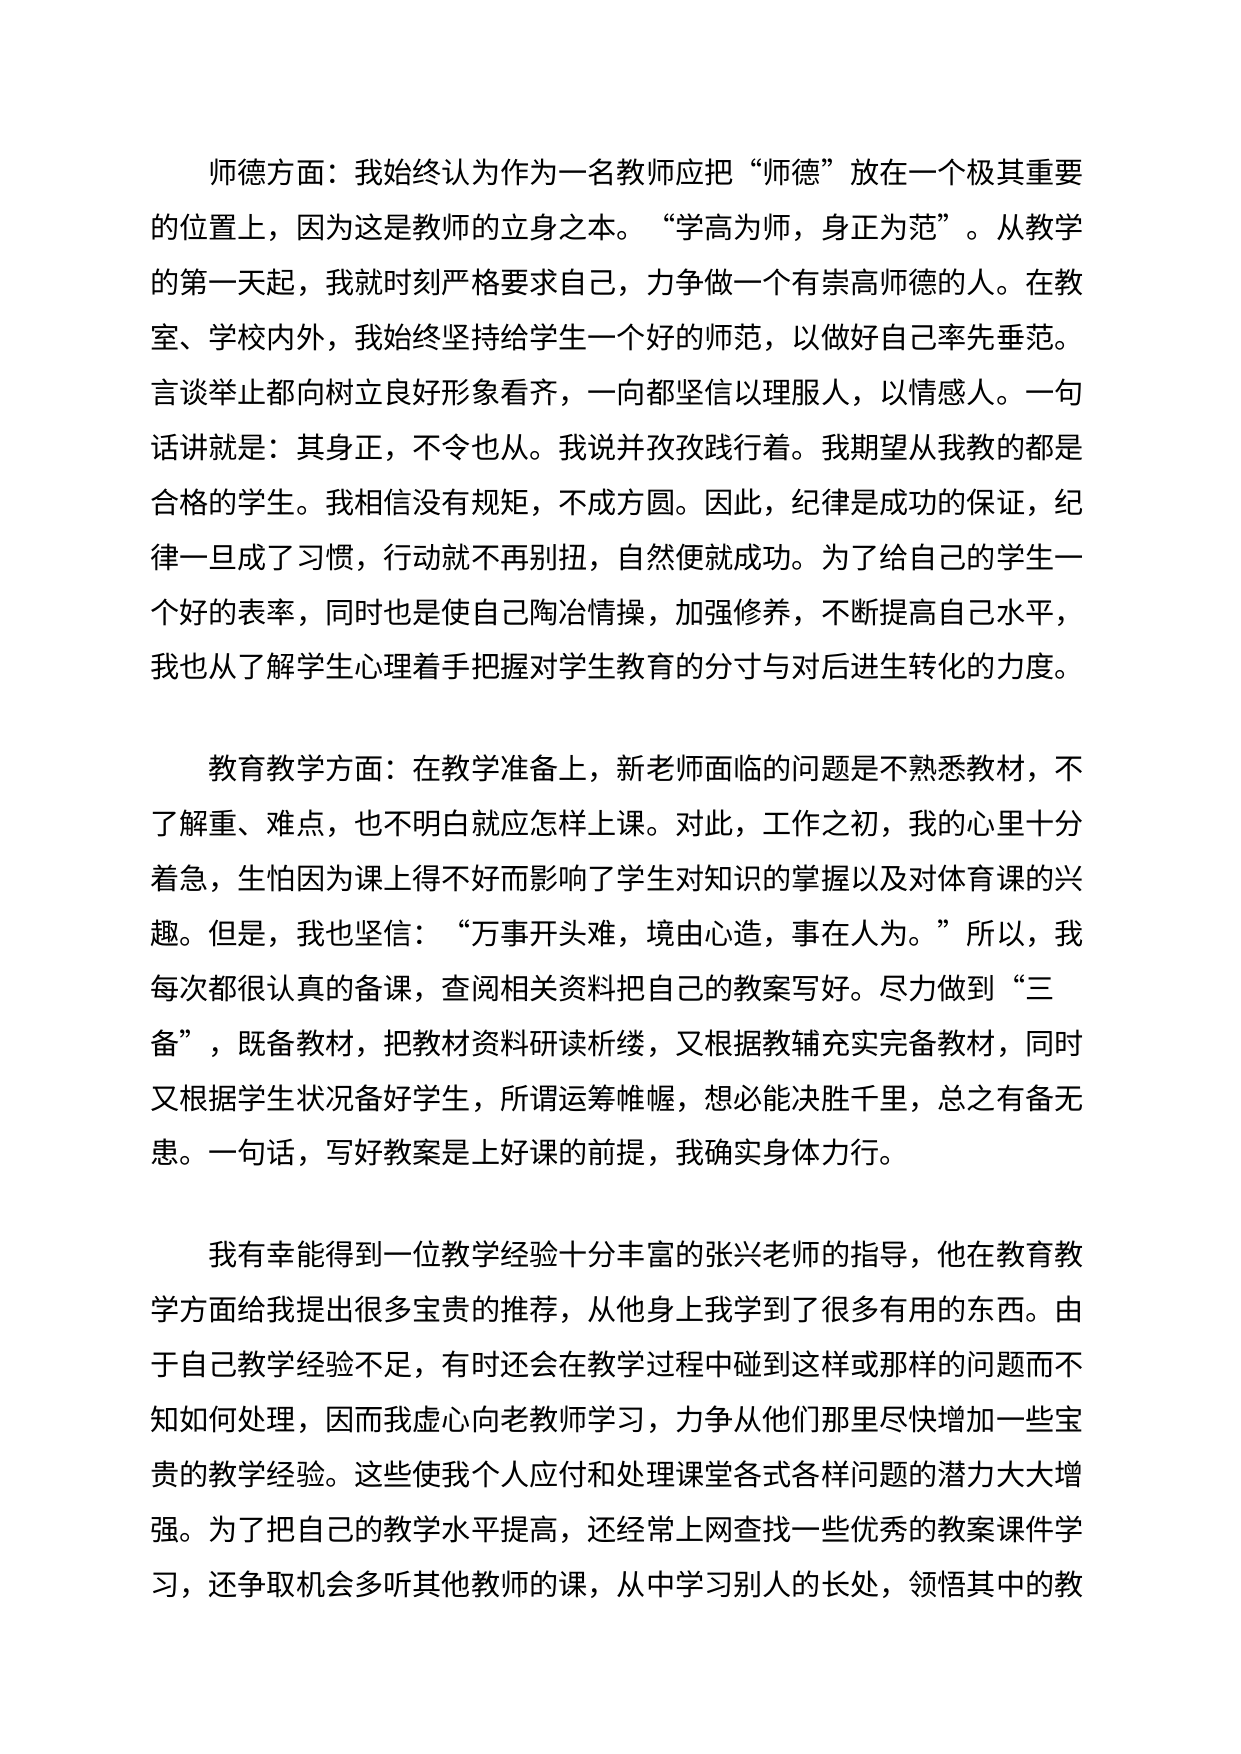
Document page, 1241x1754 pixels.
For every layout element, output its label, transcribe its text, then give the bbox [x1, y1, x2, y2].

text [150, 1232, 1090, 1603]
text 师德方面：我始终认为作为一名教师应把“师德”放在一个极其重要的位置上，因为这是教师的立身之本。“学高为师，身正为范”。从教学的第一天起，我就时刻严格要求自己，力争做一个有崇高师德的人。在教室、学校内外，我始终坚持给学生一个好的师范，以做好自己率先垂范。言谈举止都向树立良好形象看齐，一向都坚信以理服人，以情感人。一句话讲就是：其身正，不令也从。我说并孜孜践行着。我期望从我教的都是合格的学生。我相信没有规矩，不成方圆。因此，纪律是成功的保证，纪律一旦成了习惯，行动就不再别扭，自然便就成功。为了给自己的学生一个好的表率，同时也是使自己陶冶情操，加强修养，不断提高自己水平，我也从了解学生心理着手把握对学生教育的分寸与对后进生转化的力度。 [150, 150, 1090, 686]
text 教育教学方面：在教学准备上，新老师面临的问题是不熟悉教材，不了解重、难点，也不明白就应怎样上课。对此，工作之初，我的心里十分着急，生怕因为课上得不好而影响了学生对知识的掌握以及对体育课的兴趣。但是，我也坚信：“万事开头难，境由心造，事在人为。”所以，我每次都很认真的备课，查阅相关资料把自己的教案写好。尽力做到“三备”，既备教材，把教材资料研读析缕，又根据教辅充实完备教材，同时又根据学生状况备好学生，所谓运筹帷幄，想必能决胜千里，总之有备无患。一句话，写好教案是上好课的前提，我确实身体力行。 [150, 746, 1090, 1172]
